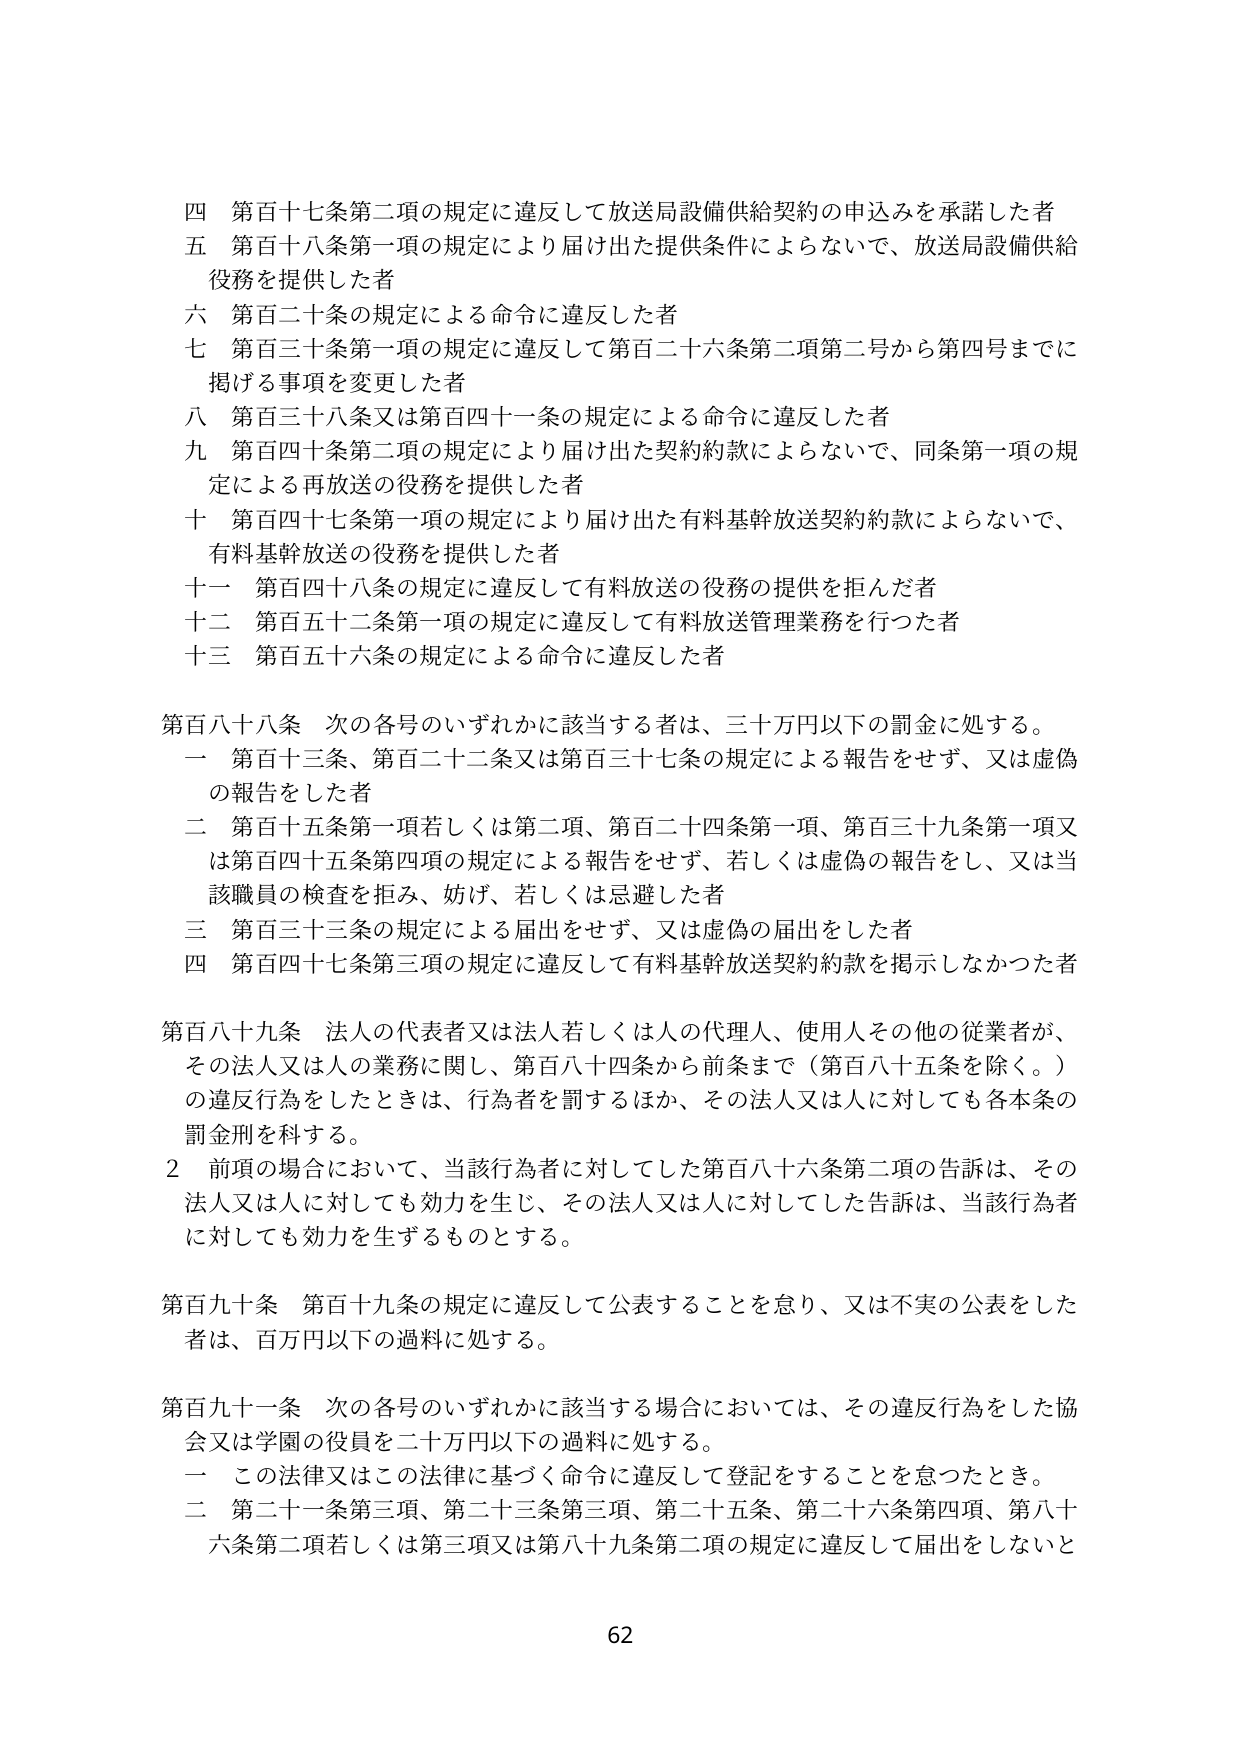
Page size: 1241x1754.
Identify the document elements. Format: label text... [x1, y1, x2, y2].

text 第百八十九条 法人の代表者又は法人若しくは人の代理人、使用人その他の従業者が、その法人又は人の業務に関し、第百八十四条から前条まで（第百八十五条を除く。）の違反行為をしたときは、行為者を罰するほか、その法人又は人に対しても各本条の罰金刑を科する。 [161, 1014, 1079, 1150]
text 四 第百四十七条第三項の規定に違反して有料基幹放送契約約款を掲示しなかつた者 [184, 945, 1079, 979]
text 第百九十条 第百十九条の規定に違反して公表することを怠り、又は不実の公表をした者は、百万円以下の過料に処する。 [161, 1287, 1079, 1355]
text 第百九十一条 次の各号のいずれかに該当する場合においては、その違反行為をした協会又は学園の役員を二十万円以下の過料に処する。 [161, 1389, 1079, 1458]
text 三 第百三十三条の規定による届出をせず、又は虚偽の届出をした者 [184, 911, 1079, 945]
text 八 第百三十八条又は第百四十一条の規定による命令に違反した者 [184, 399, 1079, 433]
text 六 第百二十条の規定による命令に違反した者 [184, 296, 1079, 330]
text 一 この法律又はこの法律に基づく命令に違反して登記をすることを怠つたとき。 [184, 1458, 1079, 1492]
text 四 第百十七条第二項の規定に違反して放送局設備供給契約の申込みを承諾した者 [184, 194, 1079, 228]
text 十三 第百五十六条の規定による命令に違反した者 [184, 638, 1079, 672]
text 九 第百四十条第二項の規定により届け出た契約約款によらないで、同条第一項の規定による再放送の役務を提供した者 [184, 433, 1079, 501]
text ２ 前項の場合において、当該行為者に対してした第百八十六条第二項の告訴は、その法人又は人に対しても効力を生じ、その法人又は人に対してした告訴は、当該行為者に対しても効力を生ずるものとする。 [161, 1150, 1079, 1253]
text 二 第百十五条第一項若しくは第二項、第百二十四条第一項、第百三十九条第一項又は第百四十五条第四項の規定による報告をせず、若しくは虚偽の報告をし、又は当該職員の検査を拒み、妨げ、若しくは忌避した者 [184, 809, 1079, 911]
text 七 第百三十条第一項の規定に違反して第百二十六条第二項第二号から第四号までに掲げる事項を変更した者 [184, 330, 1079, 399]
text 第百八十八条 次の各号のいずれかに該当する者は、三十万円以下の罰金に処する。 [161, 706, 1079, 740]
text 十 第百四十七条第一項の規定により届け出た有料基幹放送契約約款によらないで、有料基幹放送の役務を提供した者 [184, 501, 1079, 569]
text 十一 第百四十八条の規定に違反して有料放送の役務の提供を拒んだ者 [184, 569, 1079, 604]
text 五 第百十八条第一項の規定により届け出た提供条件によらないで、放送局設備供給役務を提供した者 [184, 228, 1079, 296]
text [184, 1492, 1079, 1560]
text 十二 第百五十二条第一項の規定に違反して有料放送管理業務を行つた者 [184, 604, 1079, 638]
text 一 第百十三条、第百二十二条又は第百三十七条の規定による報告をせず、又は虚偽の報告をした者 [184, 740, 1079, 809]
